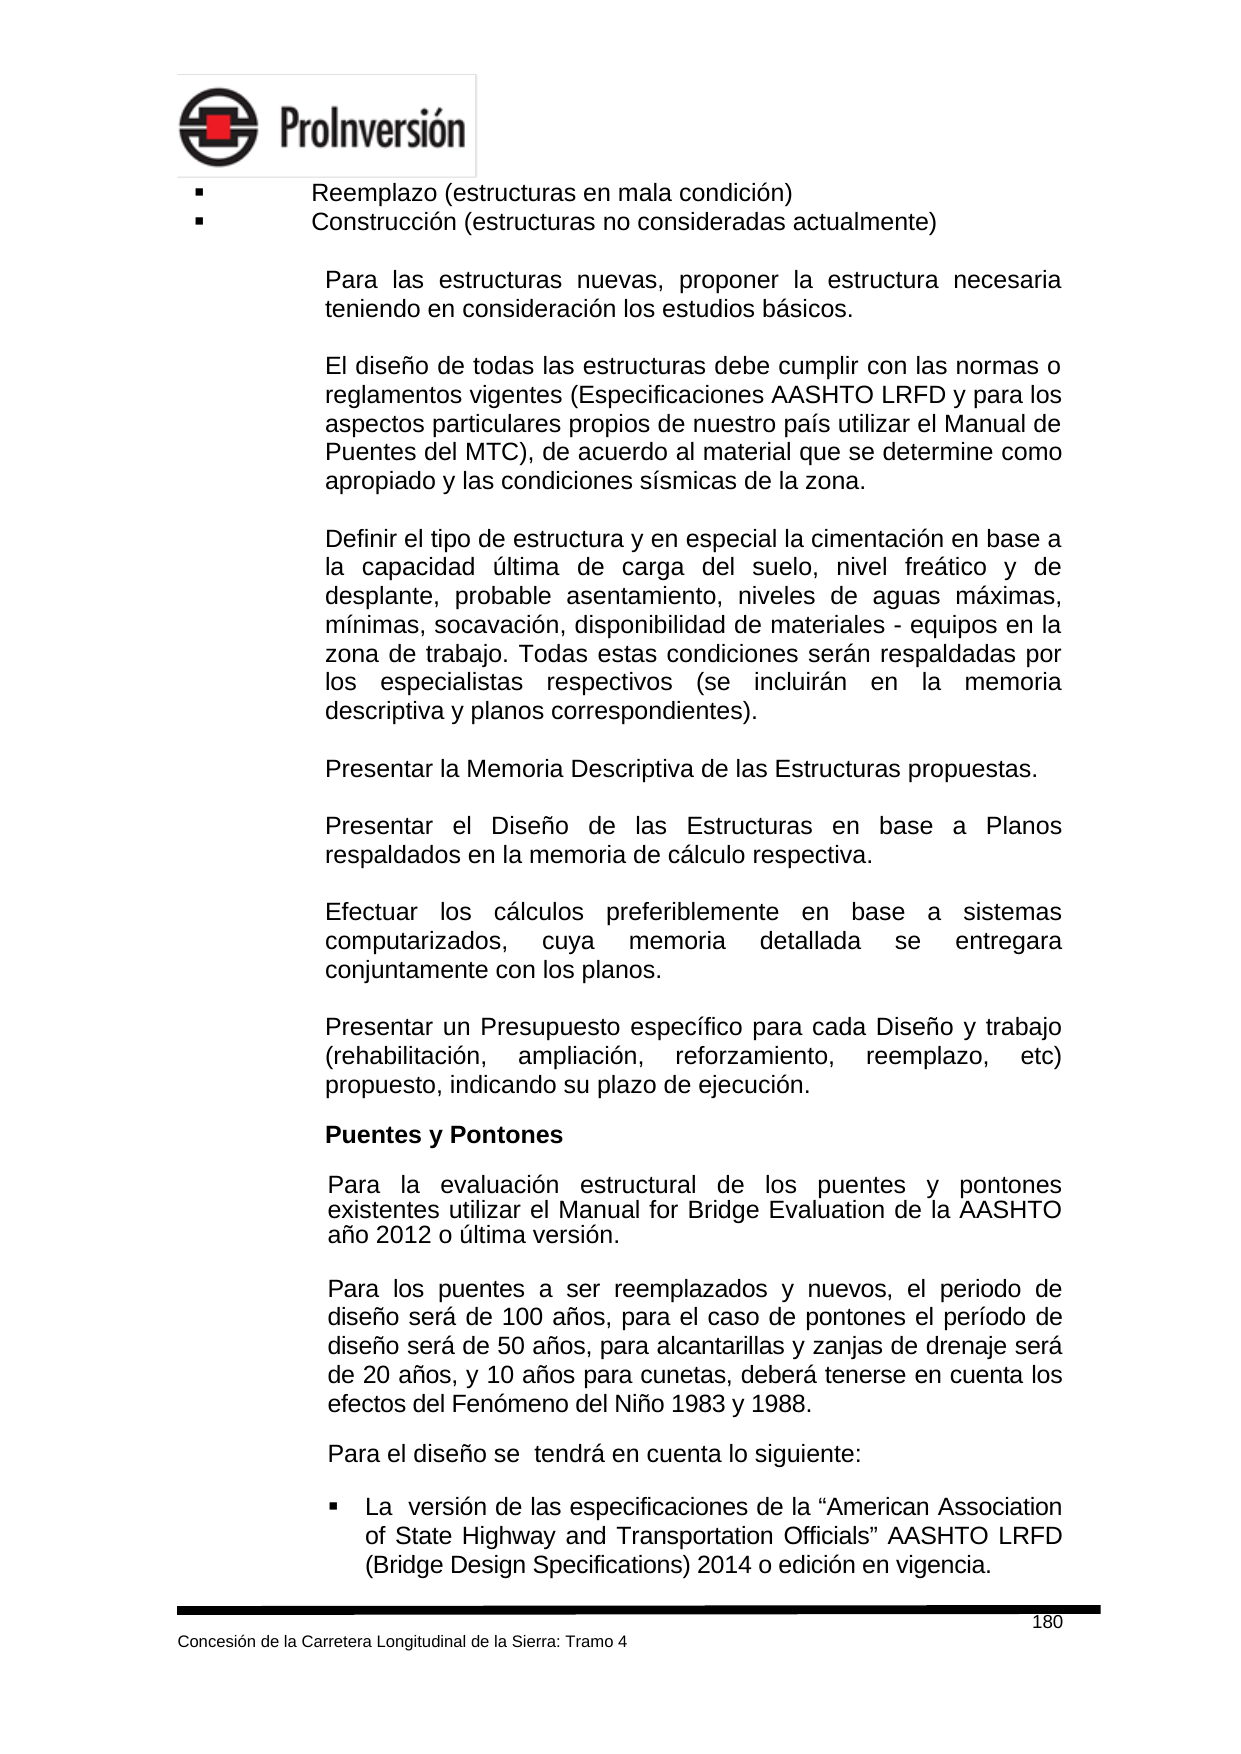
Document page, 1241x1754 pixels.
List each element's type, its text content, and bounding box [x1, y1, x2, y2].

picture [177, 73, 479, 179]
text Definir el tipo de estructura y en especial la cimentación en base a la capacidad última de carga del suelo, nivel freático y de desplante, probable asentamiento, niveles de aguas máximas, mínimas, socavación, disponibilidad de materiales - equipos en la zona de trabajo. Todas estas condiciones serán respaldadas por los especialistas respectivos (se incluirán en la memoria descriptiva y planos correspondientes). [325, 524, 1063, 725]
text Para la evaluación estructural de los puentes y pontones existentes utilizar el Manual for Bridge Evaluation de la AASHTO año 2012 o última versión. [327, 1174, 1063, 1249]
list La versión de las especificaciones de la “American Association of State Highway and Transportation Officials” AASHTO LRFD (Bridge Design Specifications) 2014 o edición en vigencia. [327, 1492, 1063, 1579]
text El diseño de todas las estructuras debe cumplir con las normas o reglamentos vigentes (Especificaciones AASHTO LRFD y para los aspectos particulares propios de nuestro país utilizar el Manual de Puentes del MTC), de acuerdo al material que se determine como apropiado y las condiciones sísmicas de la zona. [325, 351, 1063, 495]
text Presentar el Diseño de las Estructuras en base a Planos respaldados en la memoria de cálculo respectiva. [325, 811, 1063, 869]
text Puentes y Pontones [251, 1124, 1063, 1149]
list Reemplazo (estructuras en mala condicin) [177, 178, 1063, 207]
list Construccin (estructuras no consideradas actualmente) [177, 207, 1063, 236]
text Para las estructuras nuevas, proponer la estructura necesaria teniendo en consideracin los estudios básicos. [325, 265, 1063, 322]
text Para los puentes a ser reemplazados y nuevos, el periodo de diseño será de 100 años, para el caso de pontones el período de diseño será de 50 años, para alcantarillas y zanjas de drenaje será de 20 años, y 10 años para cunetas, deberá tenerse en cuenta los efectos del Fenmeno del Niño 1983 y 1988. [327, 1274, 1063, 1417]
text Efectuar los cálculos preferiblemente en base a sistemas computarizados, cuya memoria detallada se entregara conjuntamente con los planos. [325, 897, 1063, 984]
text Presentar de las Estructuras propuestas. [325, 754, 1063, 782]
text Presentar un Presupuesto específico para cada Diseño y trabajo (rehabilitacin, ampliacin, reforzamiento, reemplazo, etc) propuesto, indicando su plazo de ejecucin. [325, 1012, 1063, 1099]
text Para el diseño se tendrá en cuenta lo siguiente: [327, 1442, 1063, 1467]
